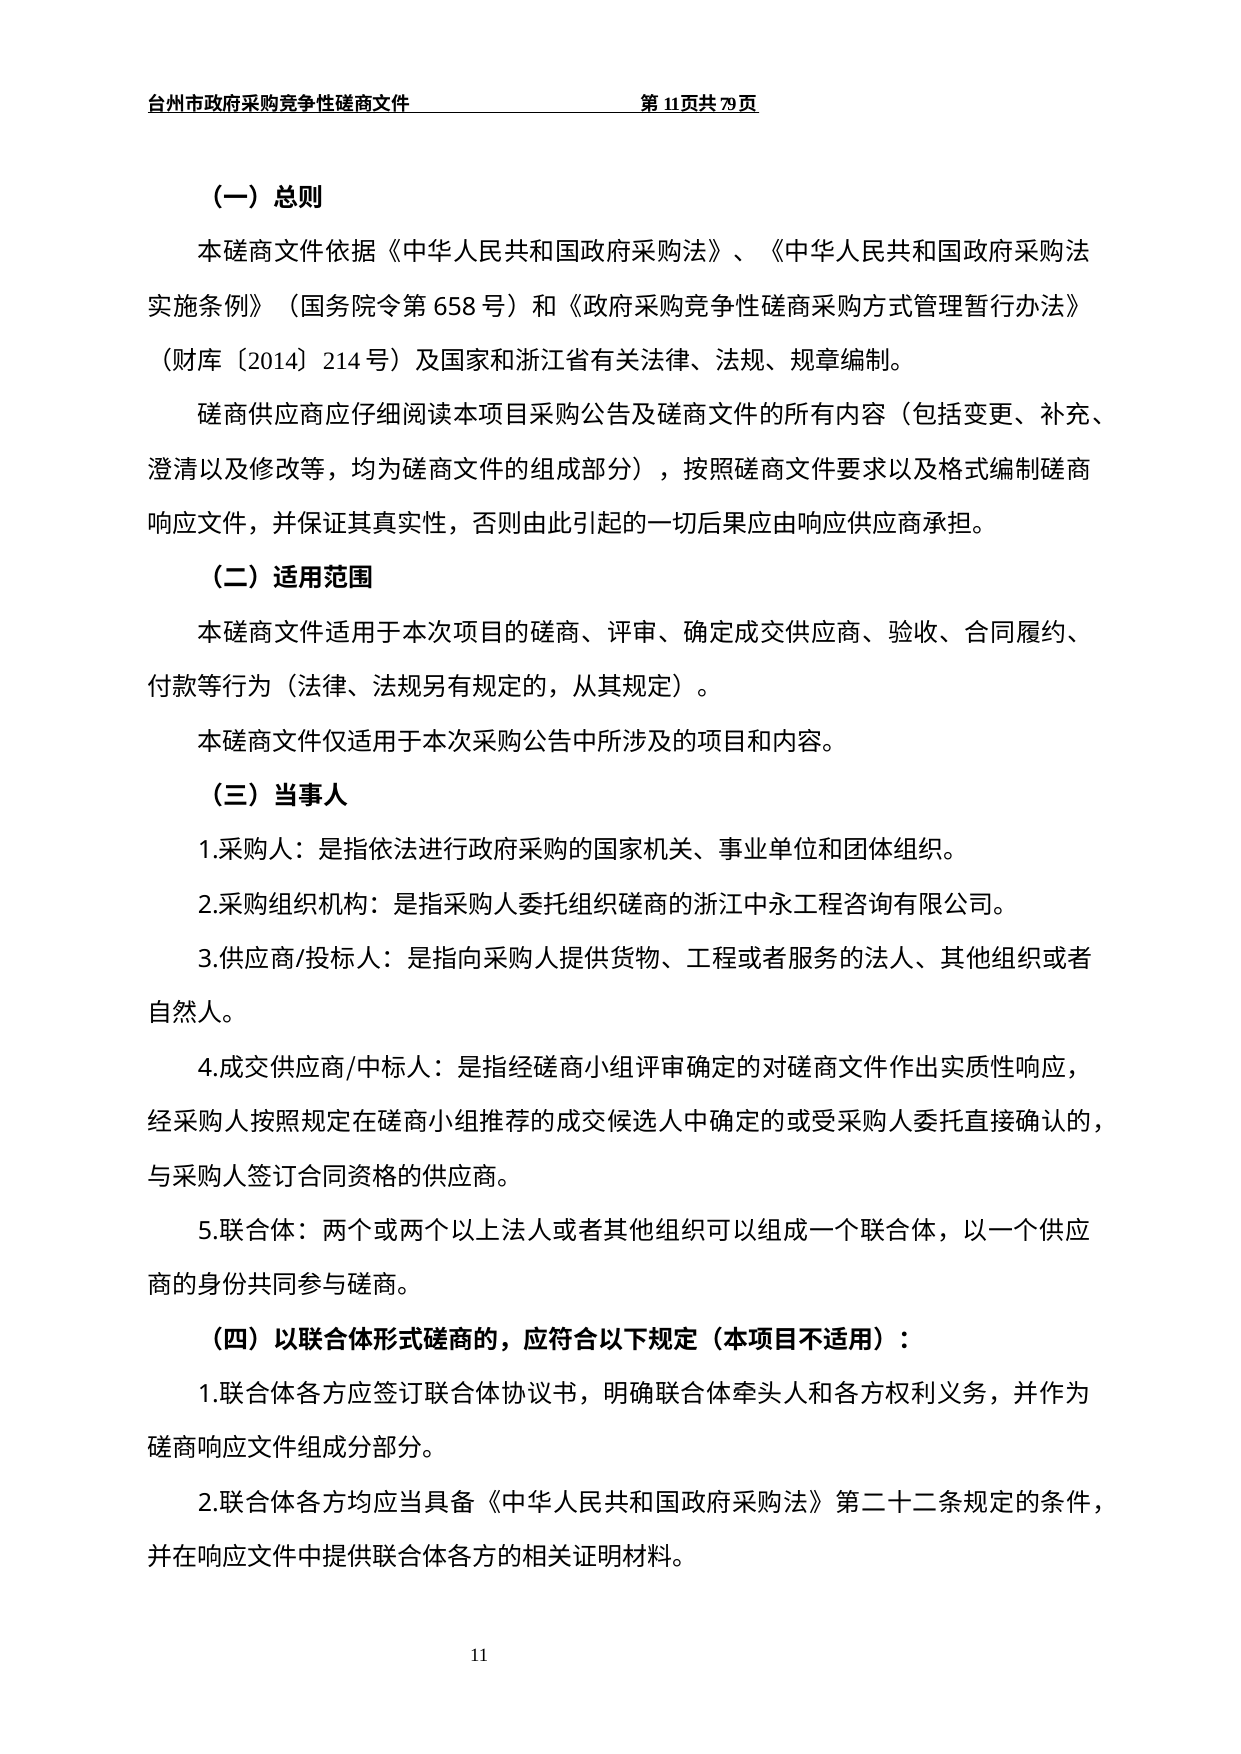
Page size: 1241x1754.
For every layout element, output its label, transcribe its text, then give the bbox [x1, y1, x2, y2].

text 本磋商文件仅适用于本次采购公告中所涉及的项目和内容。 [148, 721, 1092, 757]
text （三）当事人 [198, 775, 1092, 812]
text 2.采购组织机构：是指采购人委托组织磋商的浙江中永工程咨询有限公司。 [148, 884, 1092, 920]
list 适用范围 [148, 558, 1092, 594]
text 4.成交供应商/中标人：是指经磋商小组评审确定的对磋商文件作出实质性响应，经采购人按照规定在磋商小组推荐的成交候选人中确定的或受采购人委托直接确认的，与采购人签订合同资格的供应商。 [148, 1047, 1092, 1192]
text （四）以联合体形式磋商的，应符合以下规定（本项目不适用）： [148, 1319, 1092, 1355]
text 5.联合体：两个或两个以上法人或者其他组织可以组成一个联合体，以一个供应商的身份共同参与磋商。 [148, 1210, 1092, 1301]
text 本磋商文件适用于本次项目的磋商、评审、确定成交供应商、验收、合同履约、付款等行为（法律、法规另有规定的，从其规定）。 [148, 612, 1092, 703]
list 总则 [148, 177, 1092, 213]
text 本磋商文件依据《中华人民共和国政府采购法》、《中华人民共和国政府采购法实施条例》（国务院令第658号）和《政府采购竞争性磋商采购方式管理暂行办法》（财库〔2014〕214号）及国家和浙江省有关法律、法规、规章编制。 [148, 232, 1092, 377]
text 1.采购人：是指依法进行政府采购的国家机关、事业单位和团体组织。 [148, 830, 1092, 866]
text 2.联合体各方均应当具备《中华人民共和国政府采购法》第二十二条规定的条件，并在响应文件中提供联合体各方的相关证明材料。 [148, 1482, 1092, 1573]
text 磋商供应商应仔细阅读本项目采购公告及磋商文件的所有内容（包括变更、补充、澄清以及修改等，均为磋商文件的组成部分），按照磋商文件要求以及格式编制磋商响应文件，并保证其真实性，否则由此引起的一切后果应由响应供应商承担。 [148, 395, 1092, 540]
text 3.供应商/投标人：是指向采购人提供货物、工程或者服务的法人、其他组织或者自然人。 [148, 938, 1092, 1029]
text 1.联合体各方应签订联合体协议书，明确联合体牵头人和各方权利义务，并作为磋商响应文件组成分部分。 [148, 1373, 1092, 1464]
